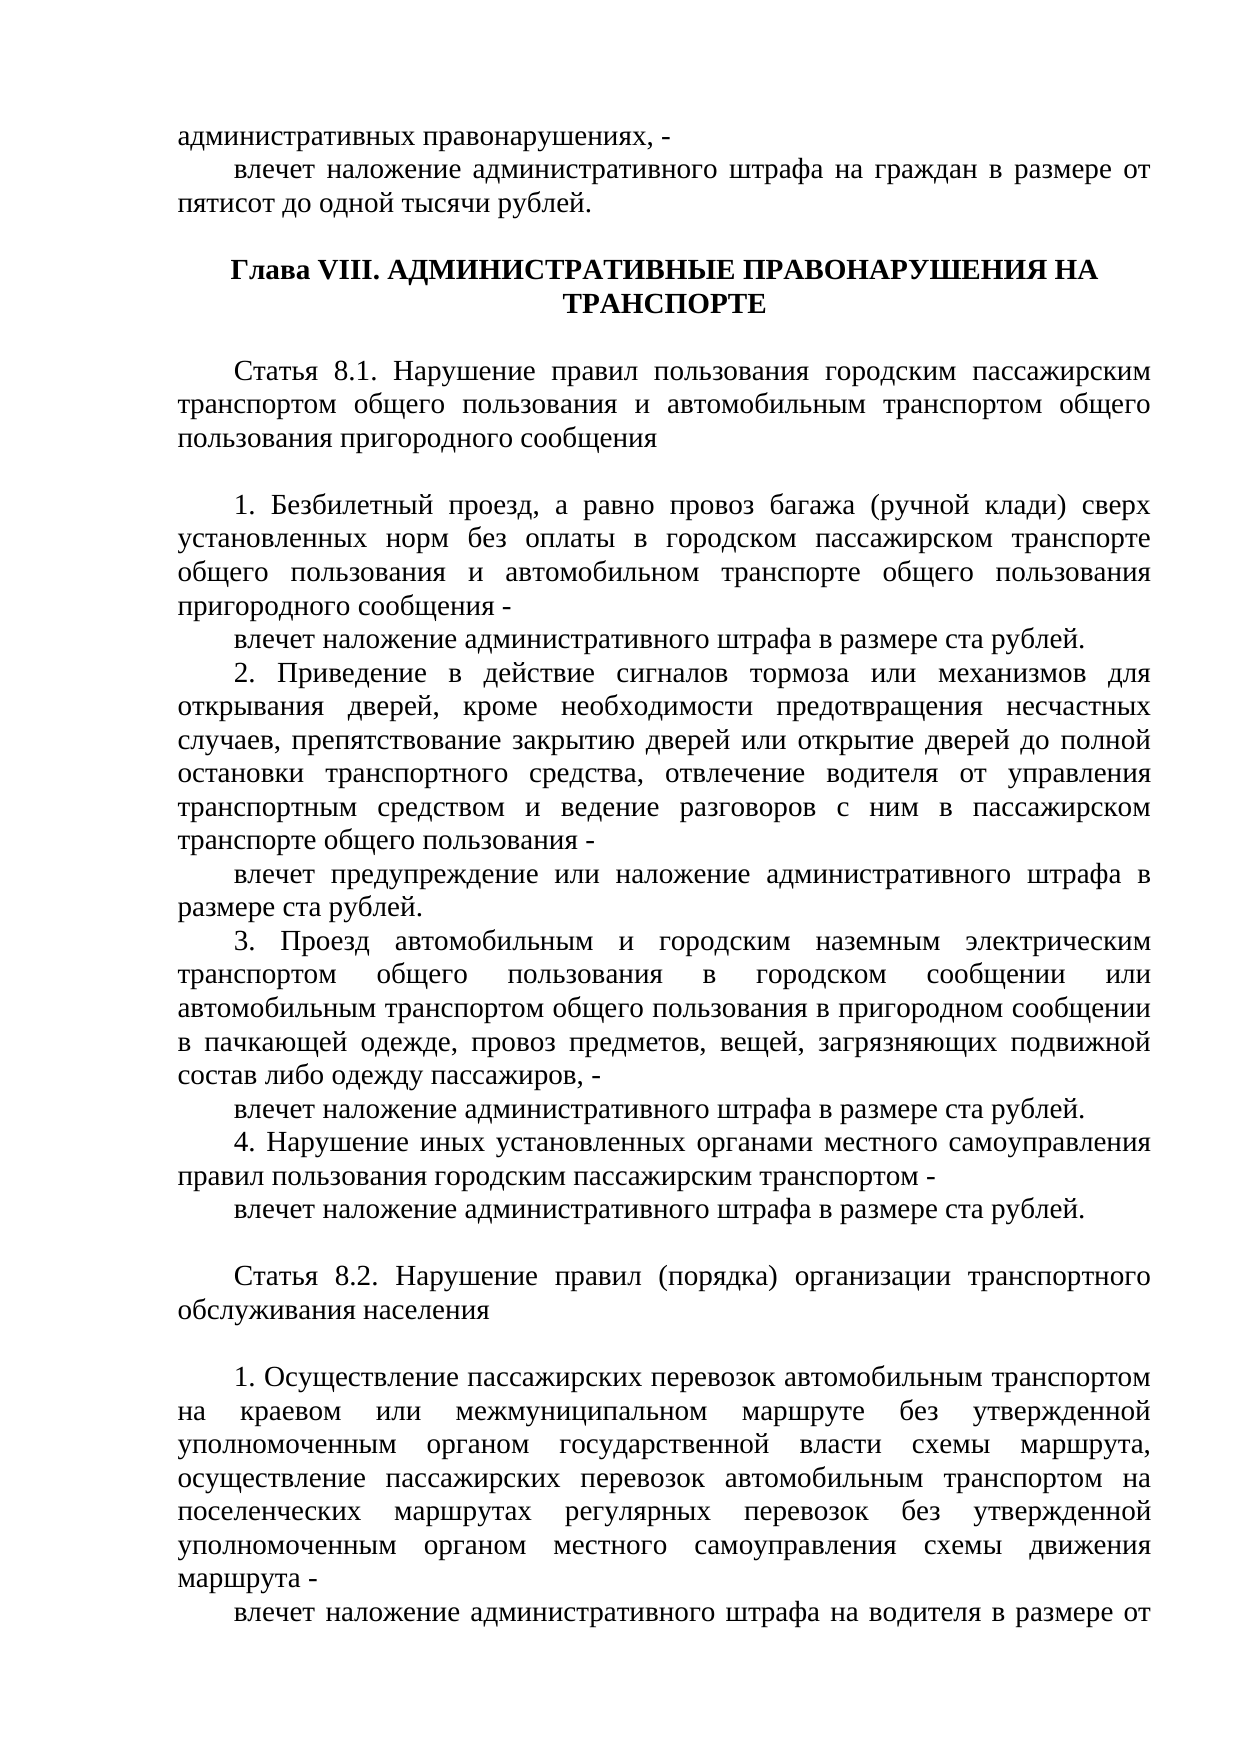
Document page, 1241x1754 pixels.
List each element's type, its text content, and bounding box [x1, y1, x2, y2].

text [177, 1594, 1152, 1627]
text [177, 118, 1152, 152]
text 4. Нарушение иных установленных органами местного самоуправления правил пользования городским пассажирским транспортом - [177, 1124, 1152, 1191]
text Статья 8.2. Нарушение правил (порядка) организации транспортного обслуживания населения [177, 1258, 1152, 1326]
text влечет предупреждение или наложение административного штрафа в размере ста рублей. [177, 856, 1152, 923]
text влечет наложение административного штрафа на граждан в размере от пятисот до одной тысячи рублей. [177, 152, 1152, 219]
text влечет наложение административного штрафа в размере ста рублей. [177, 621, 1152, 655]
text 3. Проезд автомобильным и городским наземным электрическим транспортом общего пользования в городском сообщении или автомобильным транспортом общего пользования в пригородном сообщении в пачкающей одежде, провоз предметов, вещей, загрязняющих подвижной состав либо одежду пассажиров, - [177, 923, 1152, 1091]
text 1. Безбилетный проезд, а равно провоз багажа (ручной клади) сверх установленных норм без оплаты в городском пассажирском транспорте общего пользования и автомобильном транспорте общего пользования пригородного сообщения - [177, 487, 1152, 621]
text 1. Осуществление пассажирских перевозок автомобильным транспортом на краевом или межмуниципальном маршруте без утвержденной уполномоченным органом государственной власти схемы маршрута, осуществление пассажирских перевозок автомобильным транспортом на поселенческих маршрутах регулярных перевозок без утвержденной уполномоченным органом местного самоуправления схемы движения маршрута - [177, 1359, 1152, 1594]
text Статья 8.1. Нарушение правил пользования городским пассажирским транспортом общего пользования и автомобильным транспортом общего пользования пригородного сообщения [177, 353, 1152, 453]
text Глава VIII. АДМИНИСТРАТИВНЫЕ ПРАВОНАРУШЕНИЯ НА ТРАНСПОРТЕ [177, 252, 1152, 319]
text влечет наложение административного штрафа в размере ста рублей. [177, 1091, 1152, 1124]
text 2. Приведение в действие сигналов тормоза или механизмов для открывания дверей, кроме необходимости предотвращения несчастных случаев, препятствование закрытию дверей или открытие дверей до полной остановки транспортного средства, отвлечение водителя от управления транспортным средством и ведение разговоров с ним в пассажирском транспорте общего пользования - [177, 655, 1152, 856]
text влечет наложение административного штрафа в размере ста рублей. [177, 1191, 1152, 1225]
